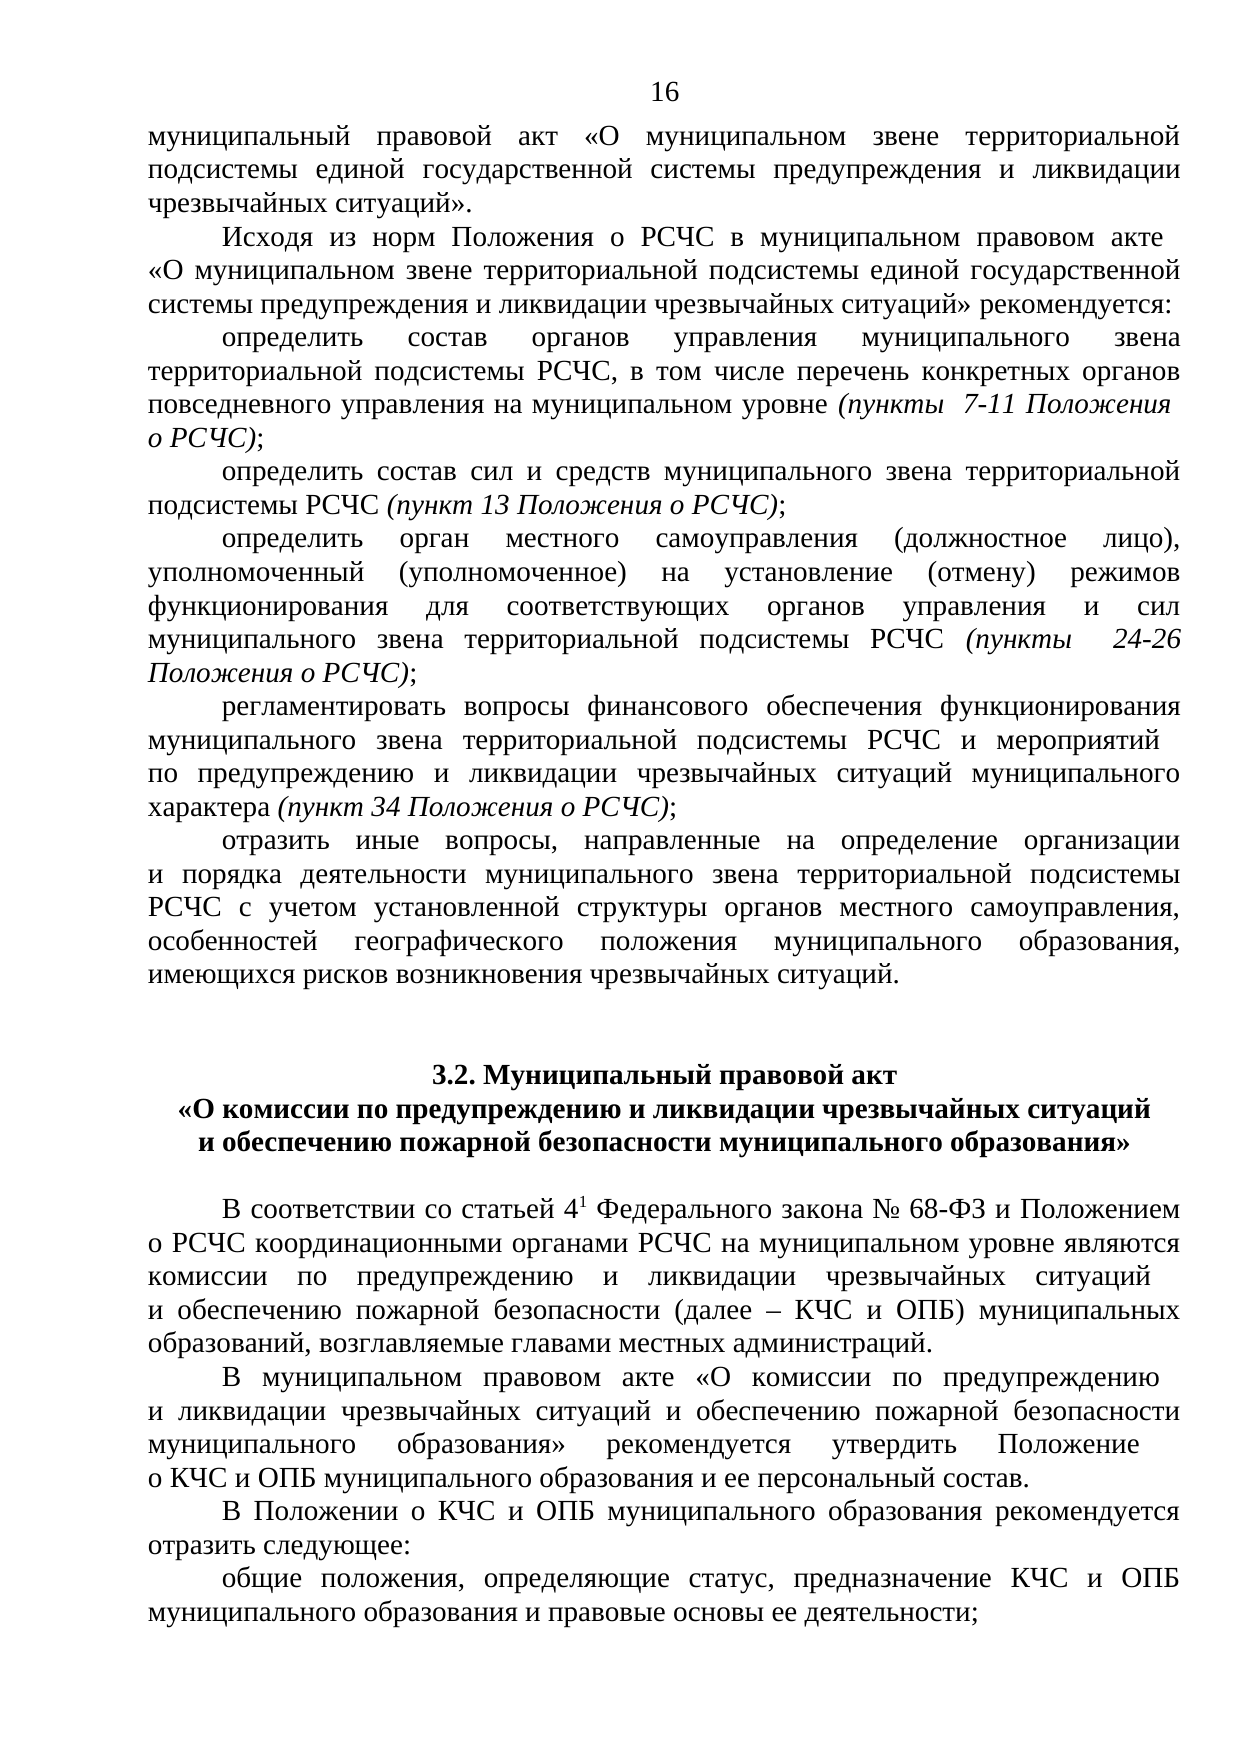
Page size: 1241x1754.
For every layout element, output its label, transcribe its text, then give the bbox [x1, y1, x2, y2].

text определить состав органов управления муниципального звена территориальной подсистемы РСЧС, в том числе перечень конкретных органов повседневного управления на муниципальном уровне (пункты 7-11 Положения о РСЧС); [148, 319, 1181, 453]
text общие положения, определяющие статус, предназначение КЧС и ОПБ муниципального образования и правовые основы ее деятельности; [148, 1560, 1181, 1627]
text В соответствии со статьей 41 Федерального закона № 68-ФЗ и Положением о РСЧС координационными органами РСЧС на муниципальном уровне являются комиссии по предупреждению и ликвидации чрезвычайных ситуаций и обеспечению пожарной безопасности (далее – КЧС и ОПБ) муниципальных образований, возглавляемые главами местных администраций. [148, 1191, 1181, 1359]
text регламентировать вопросы финансового обеспечения функционирования муниципального звена территориальной подсистемы РСЧС и мероприятий по предупреждению и ликвидации чрезвычайных ситуаций муниципального характера (пункт 34 Положения о РСЧС); [148, 688, 1181, 822]
text 3.2. Муниципальный правовой акт [148, 1057, 1181, 1091]
text отразить иные вопросы, направленные на определение организации и порядка деятельности муниципального звена территориальной подсистемы РСЧС с учетом установленной структуры органов местного самоуправления, особенностей географического положения муниципального образования, имеющихся рисков возникновения чрезвычайных ситуаций. [148, 822, 1181, 990]
text определить состав сил и средств муниципального звена территориальной подсистемы РСЧС (пункт 13 Положения о РСЧС); [148, 453, 1181, 521]
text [148, 118, 1181, 219]
text и обеспечению пожарной безопасности муниципального образования» [148, 1124, 1181, 1158]
text Исходя из норм Положения о РСЧС в муниципальном правовом акте «О муниципальном звене территориальной подсистемы единой государственной системы предупреждения и ликвидации чрезвычайных ситуаций» рекомендуется: [148, 219, 1181, 319]
text В муниципальном правовом акте «О комиссии по предупреждению и ликвидации чрезвычайных ситуаций и обеспечению пожарной безопасности муниципального образования» рекомендуется утвердить Положение о КЧС и ОПБ муниципального образования и ее персональный состав. [148, 1359, 1181, 1493]
text В Положении о КЧС и ОПБ муниципального образования рекомендуется отразить следующее: [148, 1493, 1181, 1560]
text «О комиссии по предупреждению и ликвидации чрезвычайных ситуаций [148, 1091, 1181, 1124]
text определить орган местного самоуправления (должностное лицо), уполномоченный (уполномоченное) на установление (отмену) режимов функционирования для соответствующих органов управления и сил муниципального звена территориальной подсистемы РСЧС (пункты 24-26 Положения о РСЧС); [148, 521, 1181, 688]
